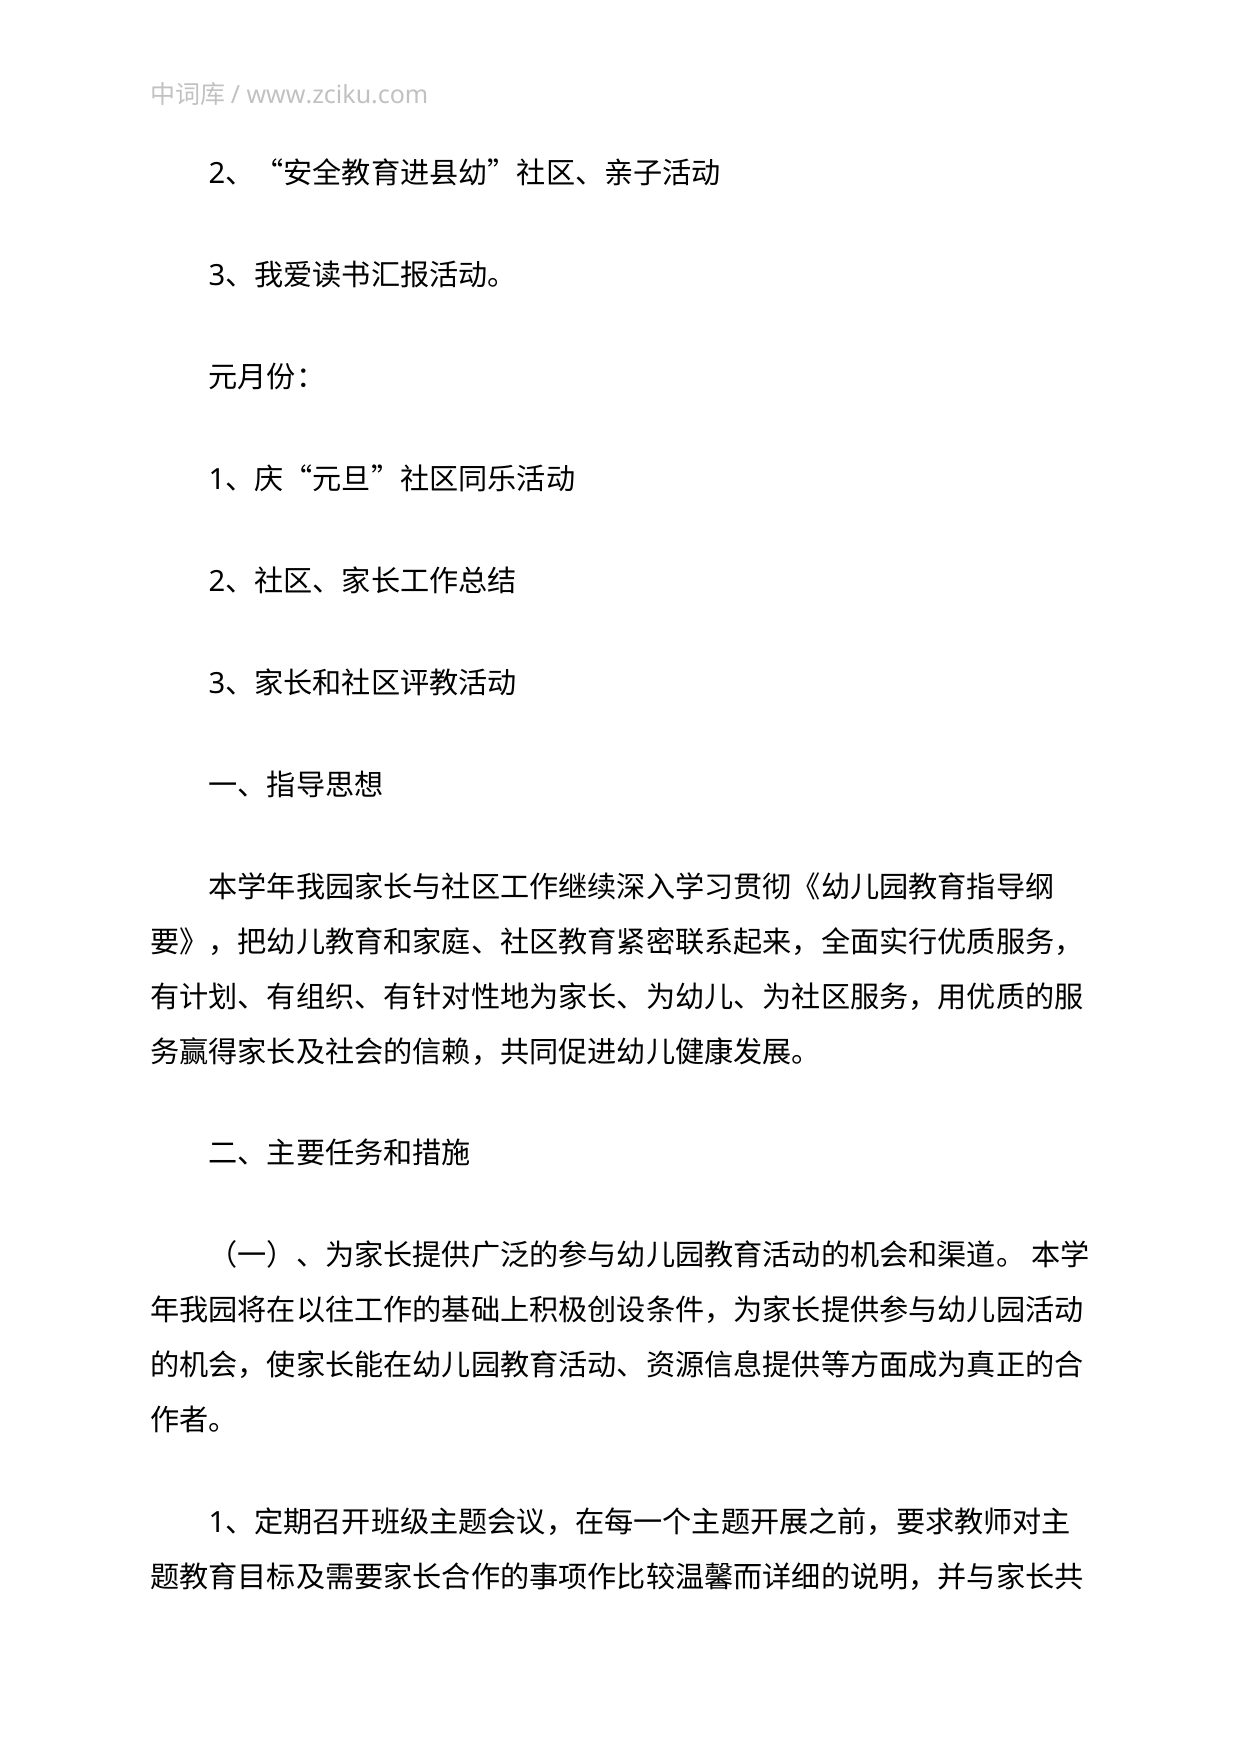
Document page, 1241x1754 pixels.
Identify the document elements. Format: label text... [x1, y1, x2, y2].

text 2、社区、家长工作总结 [150, 558, 1090, 600]
text 元月份： [150, 354, 1090, 396]
text 1、庆“元旦”社区同乐活动 [150, 456, 1090, 498]
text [150, 1498, 1090, 1595]
text 二、主要任务和措施 [150, 1130, 1090, 1172]
text 本学年我园家长与社区工作继续深入学习贯彻《幼儿园教育指导纲要》，把幼儿教育和家庭、社区教育紧密联系起来，全面实行优质服务，有计划、有组织、有针对性地为家长、为幼儿、为社区服务，用优质的服务赢得家长及社会的信赖，共同促进幼儿健康发展。 [150, 863, 1090, 1070]
text 3、家长和社区评教活动 [150, 660, 1090, 702]
text 一、指导思想 [150, 762, 1090, 804]
text （一）、为家长提供广泛的参与幼儿园教育活动的机会和渠道。 本学年我园将在以往工作的基础上积极创设条件，为家长提供参与幼儿园活动的机会，使家长能在幼儿园教育活动、资源信息提供等方面成为真正的合作者。 [150, 1232, 1090, 1439]
text 3、我爱读书汇报活动。 [150, 252, 1090, 294]
text 2、“安全教育进县幼”社区、亲子活动 [150, 150, 1090, 192]
